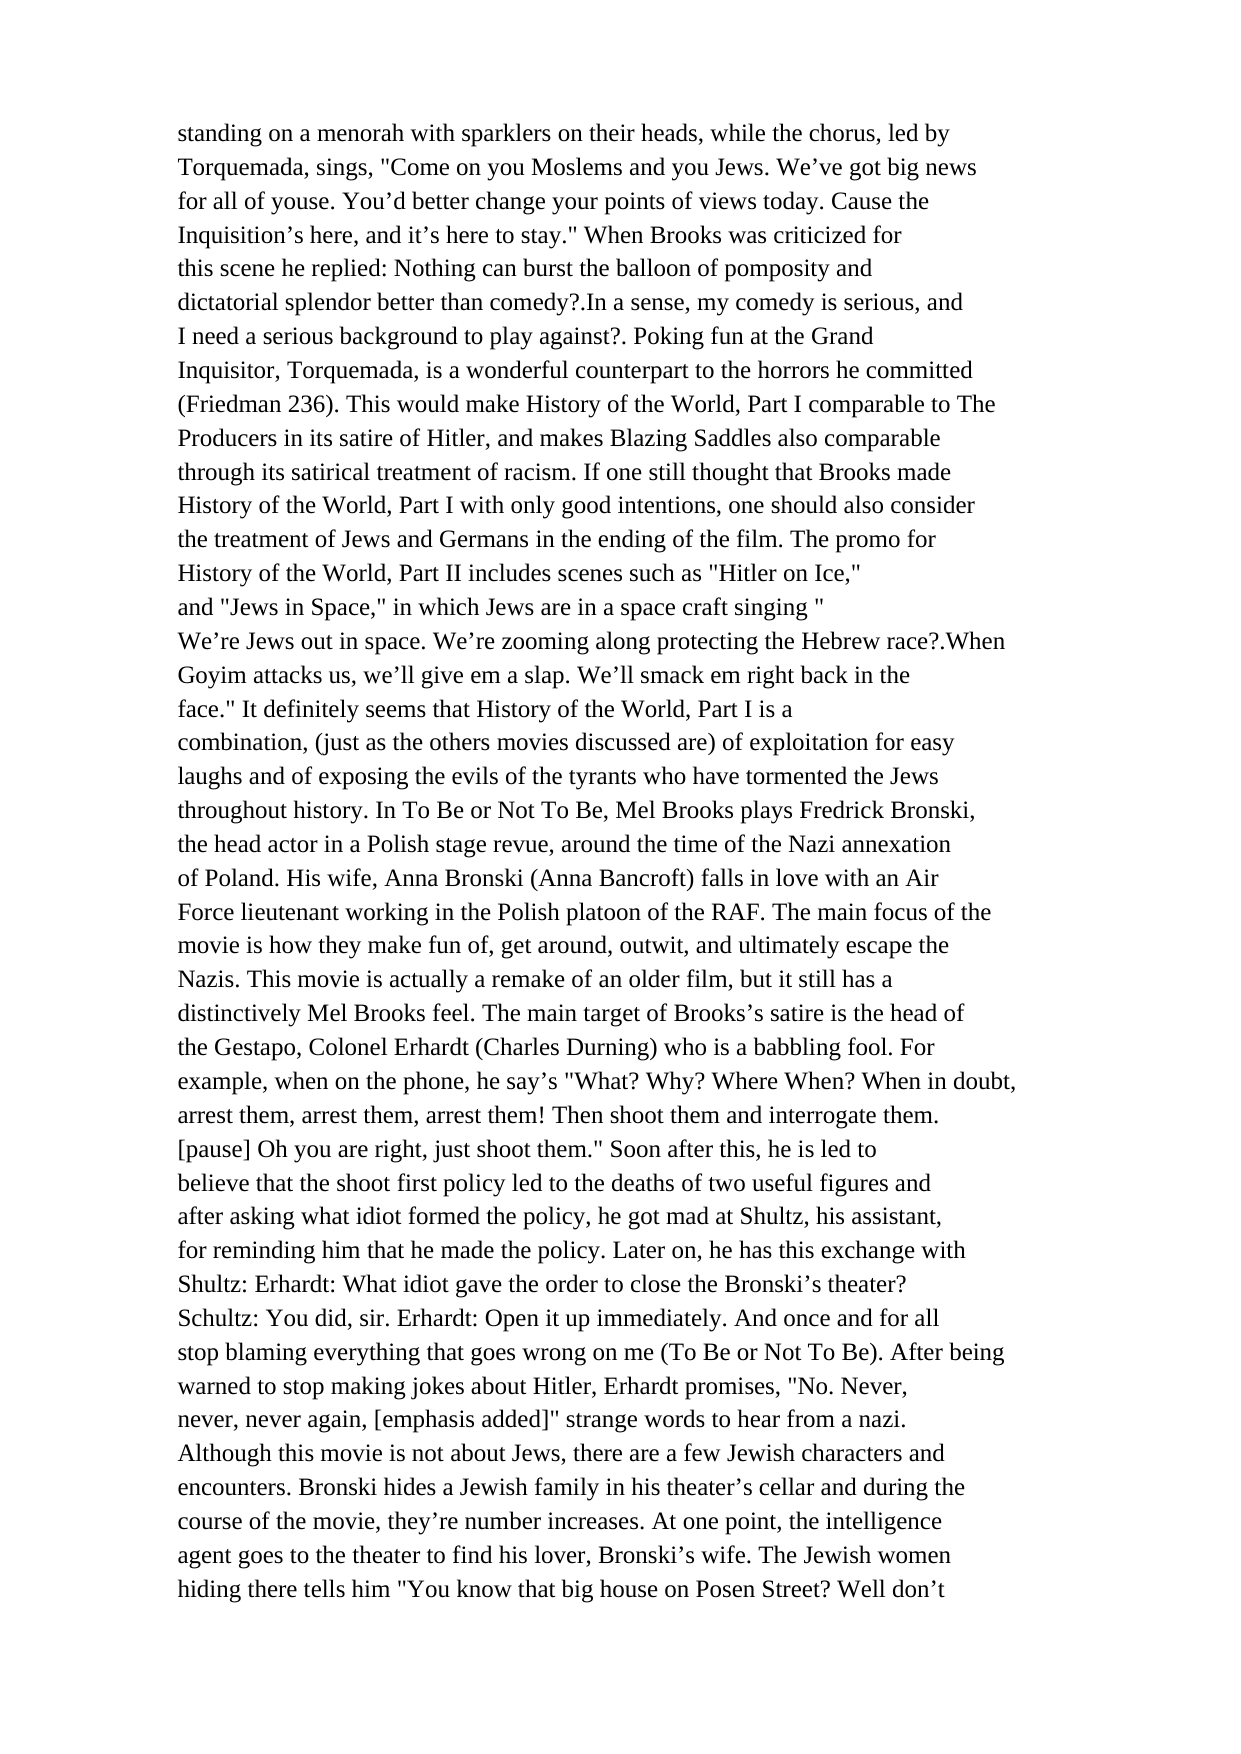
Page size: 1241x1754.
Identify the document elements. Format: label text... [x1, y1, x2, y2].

text laughs and of exposing the evils of the tyrants who have tormented the Jews [177, 761, 1152, 790]
text never, never again, [emphasis added]" strange words to hear from a nazi. [177, 1404, 1152, 1433]
text History of the World, Part I with only good intentions, one should also consider [177, 491, 1152, 519]
text Inquisitor, Torquemada, is a wonderful counterpart to the horrors he committed [177, 355, 1152, 384]
text and "Jews in Space," in which Jews are in a space craft singing " [177, 592, 1152, 621]
text the Gestapo, Colonel Erhardt (Charles Durning) who is a babbling fool. For [177, 1032, 1152, 1061]
text arrest them, arrest them, arrest them! Then shoot them and interrogate them. [177, 1100, 1152, 1129]
text [pause] Oh you are right, just shoot them." Soon after this, he is led to [177, 1134, 1152, 1162]
text the treatment of Jews and Germans in the ending of the film. The promo for [177, 524, 1152, 553]
text for reminding him that he made the policy. Later on, he has this exchange with [177, 1235, 1152, 1264]
text I need a serious background to play against?. Poking fun at the Grand [177, 321, 1152, 350]
text (Friedman 236). This would make History of the World, Part I comparable to The [177, 389, 1152, 418]
text Although this movie is not about Jews, there are a few Jewish characters and [177, 1438, 1152, 1467]
text face." It definitely seems that History of the World, Part I is a [177, 694, 1152, 722]
text distinctively Mel Brooks feel. The main target of Brooks’s satire is the head of [177, 998, 1152, 1027]
text of Poland. His wife, Anna Bronski (Anna Bancroft) falls in love with an Air [177, 863, 1152, 892]
text Torquemada, sings, "Come on you Moslems and you Jews. We’ve got big news [177, 152, 1152, 181]
text course of the movie, they’re number increases. At one point, the intelligence [177, 1506, 1152, 1535]
text dictatorial splendor better than comedy?.In a sense, my comedy is serious, and [177, 287, 1152, 316]
text believe that the shoot first policy led to the deaths of two useful figures and [177, 1168, 1152, 1196]
text agent goes to the theater to find his lover, Bronski’s wife. The Jewish women [177, 1540, 1152, 1569]
text Shultz: Erhardt: What idiot gave the order to close the Bronski’s theater? [177, 1269, 1152, 1298]
text We’re Jews out in space. We’re zooming along protecting the Hebrew race?.When [177, 626, 1152, 655]
text hiding there tells him "You know that big house on Posen Street? Well don’t [177, 1574, 1152, 1603]
text example, when on the phone, he say’s "What? Why? Where When? When in doubt, [177, 1066, 1152, 1095]
text Force lieutenant working in the Polish platoon of the RAF. The main focus of the [177, 897, 1152, 926]
text standing on a menorah with sparklers on their heads, while the chorus, led by [177, 118, 1152, 147]
text Schultz: You did, sir. Erhardt: Open it up immediately. And once and for all [177, 1303, 1152, 1332]
text Producers in its satire of Hitler, and makes Blazing Saddles also comparable [177, 423, 1152, 452]
text Nazis. This movie is actually a remake of an older film, but it still has a [177, 964, 1152, 993]
text Inquisition’s here, and it’s here to stay." When Brooks was criticized for [177, 220, 1152, 248]
text warned to stop making jokes about Hitler, Erhardt promises, "No. Never, [177, 1371, 1152, 1399]
text after asking what idiot formed the policy, he got mad at Shultz, his assistant, [177, 1201, 1152, 1230]
text for all of youse. You’d better change your points of views today. Cause the [177, 186, 1152, 214]
text the head actor in a Polish stage revue, around the time of the Nazi annexation [177, 829, 1152, 858]
text Goyim attacks us, we’ll give em a slap. We’ll smack em right back in the [177, 660, 1152, 688]
text this scene he replied: Nothing can burst the balloon of pomposity and [177, 253, 1152, 282]
text encounters. Bronski hides a Jewish family in his theater’s cellar and during the [177, 1472, 1152, 1501]
text through its satirical treatment of racism. If one still thought that Brooks made [177, 457, 1152, 485]
text throughout history. In To Be or Not To Be, Mel Brooks plays Fredrick Bronski, [177, 795, 1152, 824]
text stop blaming everything that goes wrong on me (To Be or Not To Be). After being [177, 1337, 1152, 1366]
text History of the World, Part II includes scenes such as "Hitler on Ice," [177, 558, 1152, 587]
text combination, (just as the others movies discussed are) of exploitation for easy [177, 727, 1152, 756]
text movie is how they make fun of, get around, outwit, and ultimately escape the [177, 931, 1152, 959]
